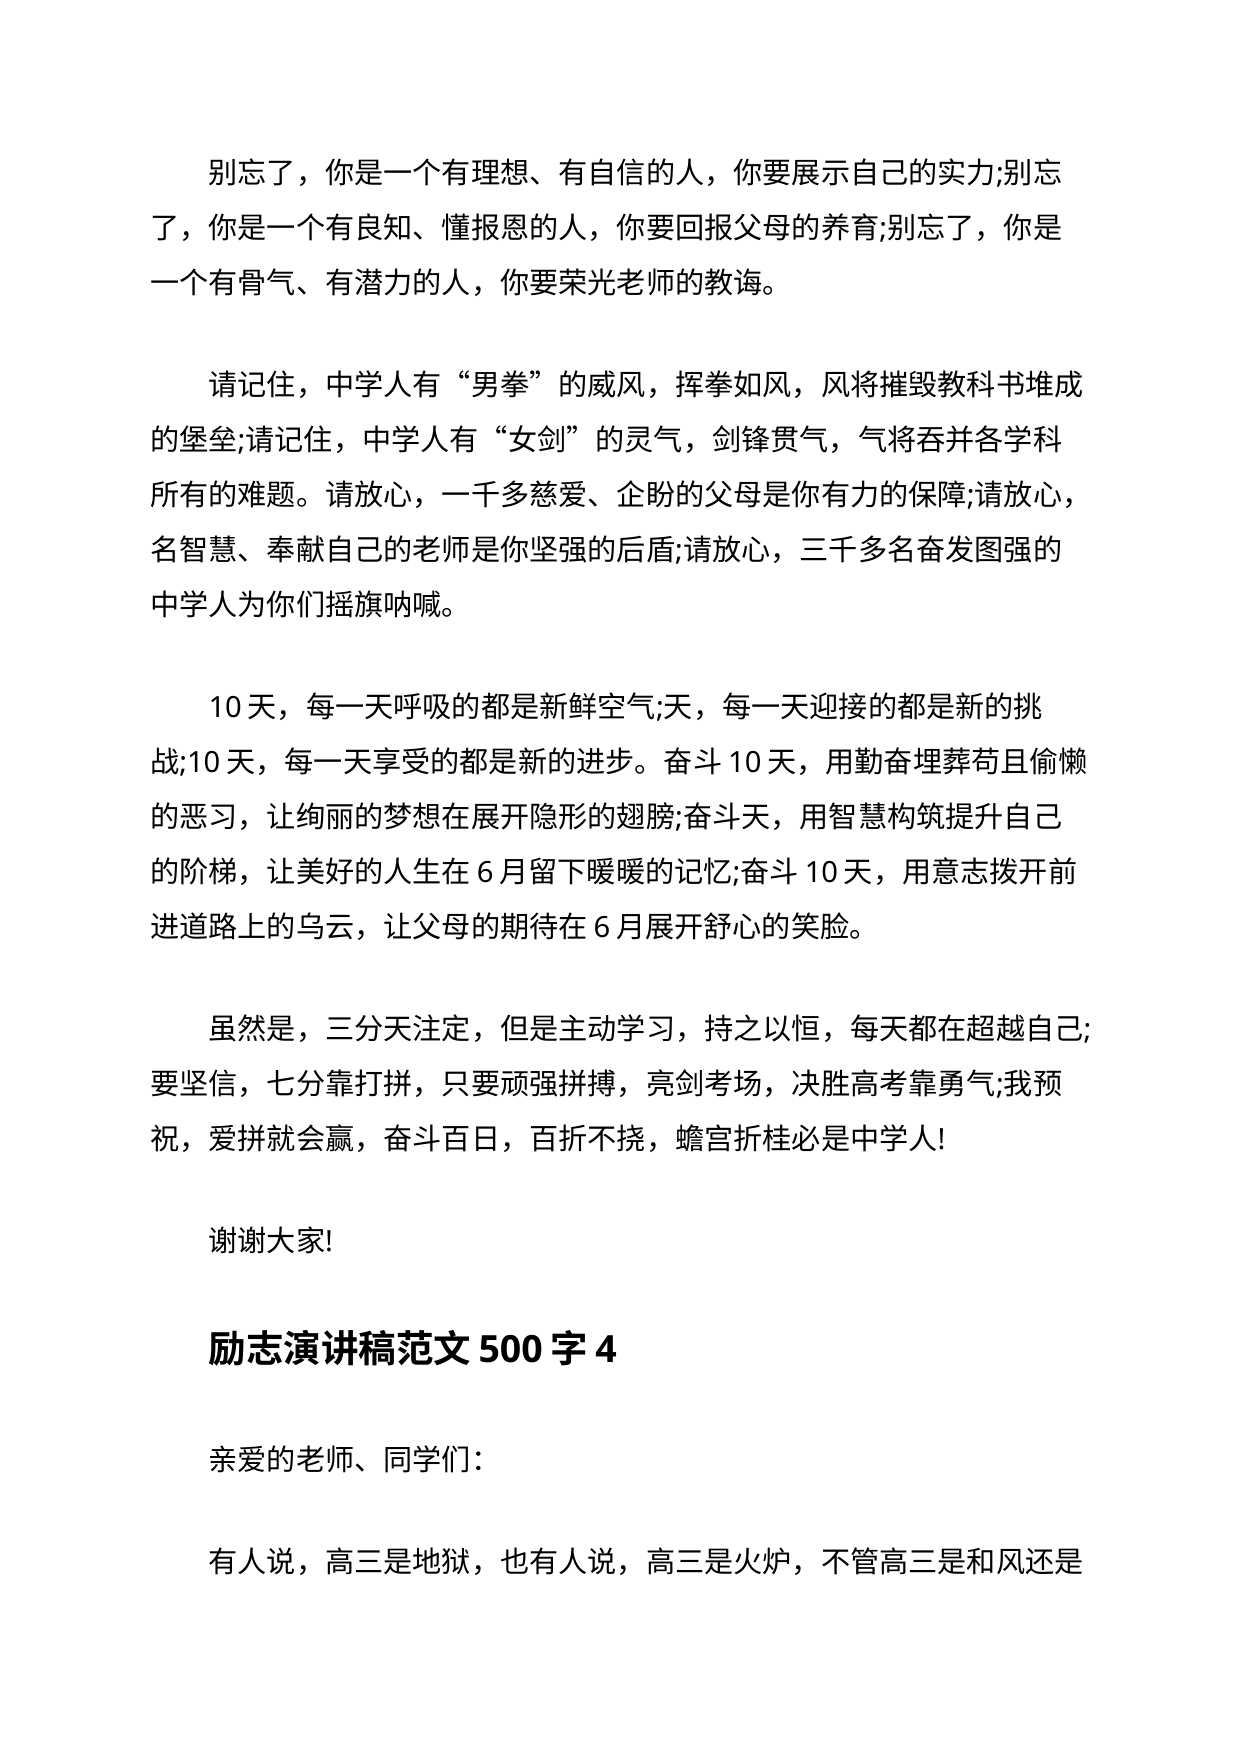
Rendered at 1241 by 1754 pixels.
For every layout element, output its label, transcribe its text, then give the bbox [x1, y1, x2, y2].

text 请记住，中学人有“男拳”的威风，挥拳如风，风将摧毁教科书堆成的堡垒;请记住，中学人有“女剑”的灵气，剑锋贯气，气将吞并各学科所有的难题。请放心，一千多慈爱、企盼的父母是你有力的保障;请放心，名智慧、奉献自己的老师是你坚强的后盾;请放心，三千多名奋发图强的中学人为你们摇旗呐喊。 [150, 362, 1090, 624]
text 亲爱的老师、同学们： [150, 1437, 1090, 1479]
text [150, 1539, 1090, 1581]
text 虽然是，三分天注定，但是主动学习，持之以恒，每天都在超越自己;要坚信，七分靠打拼，只要顽强拼搏，亮剑考场，决胜高考靠勇气;我预祝，爱拼就会赢，奋斗百日，百折不挠，蟾宫折桂必是中学人! [150, 1005, 1090, 1158]
text 谢谢大家! [150, 1217, 1090, 1260]
text 励志演讲稿范文500字4 [150, 1319, 1090, 1374]
text 10天，每一天呼吸的都是新鲜空气;天，每一天迎接的都是新的挑战;10天，每一天享受的都是新的进步。奋斗10天，用勤奋埋葬苟且偷懒的恶习，让绚丽的梦想在展开隐形的翅膀;奋斗天，用智慧构筑提升自己的阶梯，让美好的人生在6月留下暖暖的记忆;奋斗10天，用意志拨开前进道路上的乌云，让父母的期待在6月展开舒心的笑脸。 [150, 683, 1090, 946]
text 别忘了，你是一个有理想、有自信的人，你要展示自己的实力;别忘了，你是一个有良知、懂报恩的人，你要回报父母的养育;别忘了，你是一个有骨气、有潜力的人，你要荣光老师的教诲。 [150, 150, 1090, 302]
